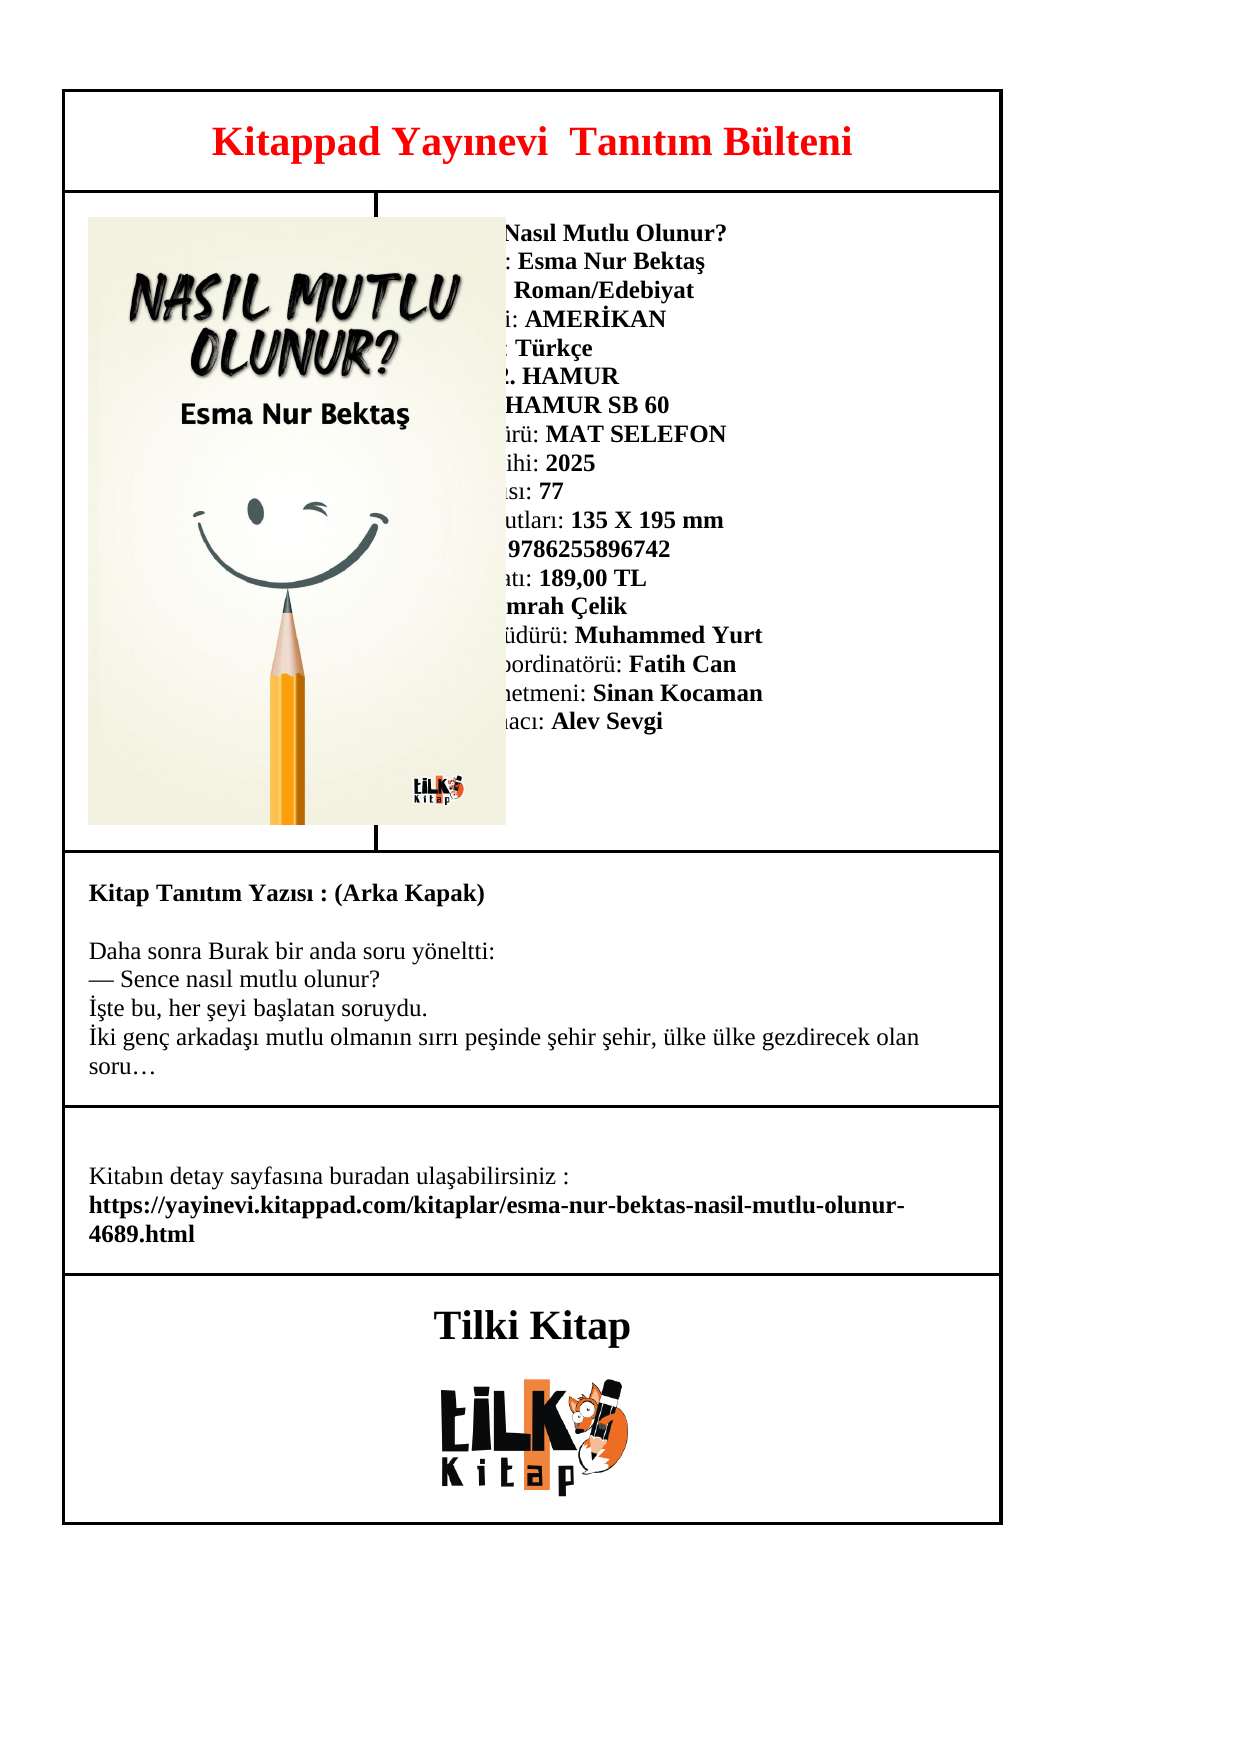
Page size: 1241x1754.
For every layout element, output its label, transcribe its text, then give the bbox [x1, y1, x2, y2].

table_cell [65, 193, 374, 850]
table_cell Kitabın detay sayfasına buradan ulaşabilirsiniz : https://yayinevi.kitappad.com/kitaplar/esma-nur-bektas-nasil-mutlu-olunur-4689.html [65, 1108, 999, 1273]
table_cell Tilki Kitap [65, 1276, 999, 1522]
table_header Kitappad Yayınevi Tanıtım Bülteni [65, 92, 999, 189]
picture [88, 217, 506, 825]
table_cell Eser Adı: Nasıl Mutlu Olunur? Yazar Adı: Esma Nur Bektaş Tür Serisi: Roman/Edebiyat Cilt Bilgisi: AMERİKAN Kitap Dili: Türkçe İç Sayfa: 2. HAMUR Kapak: 2. HAMUR SB 60 Selefon Türü: MAT SELEFON Basım Tarihi: 2025 Sayfa Sayısı: 77 Kitap Boyutları: 135 X 195 mm ISBN No: 9786255896742 Etiket Fiyatı: 189,00 TL Kurucu: Emrah Çelik İşletme Müdürü: Muhammed Yurt İşletme Koordinatörü: Fatih Can Yayın Yönetmeni: Sinan Kocaman Son Okumacı: Alev Sevgi [378, 193, 999, 850]
picture [428, 1377, 637, 1497]
table_cell Kitap Tanıtım Yazısı : (Arka Kapak) Daha sonra Burak bir anda soru yöneltti: — Sence nasıl mutlu olunur? İşte bu, her şeyi başlatan soruydu. İki genç arkadaşı mutlu olmanın sırrı peşinde şehir şehir, ülke ülke gezdirecek olan soru… [65, 853, 999, 1104]
